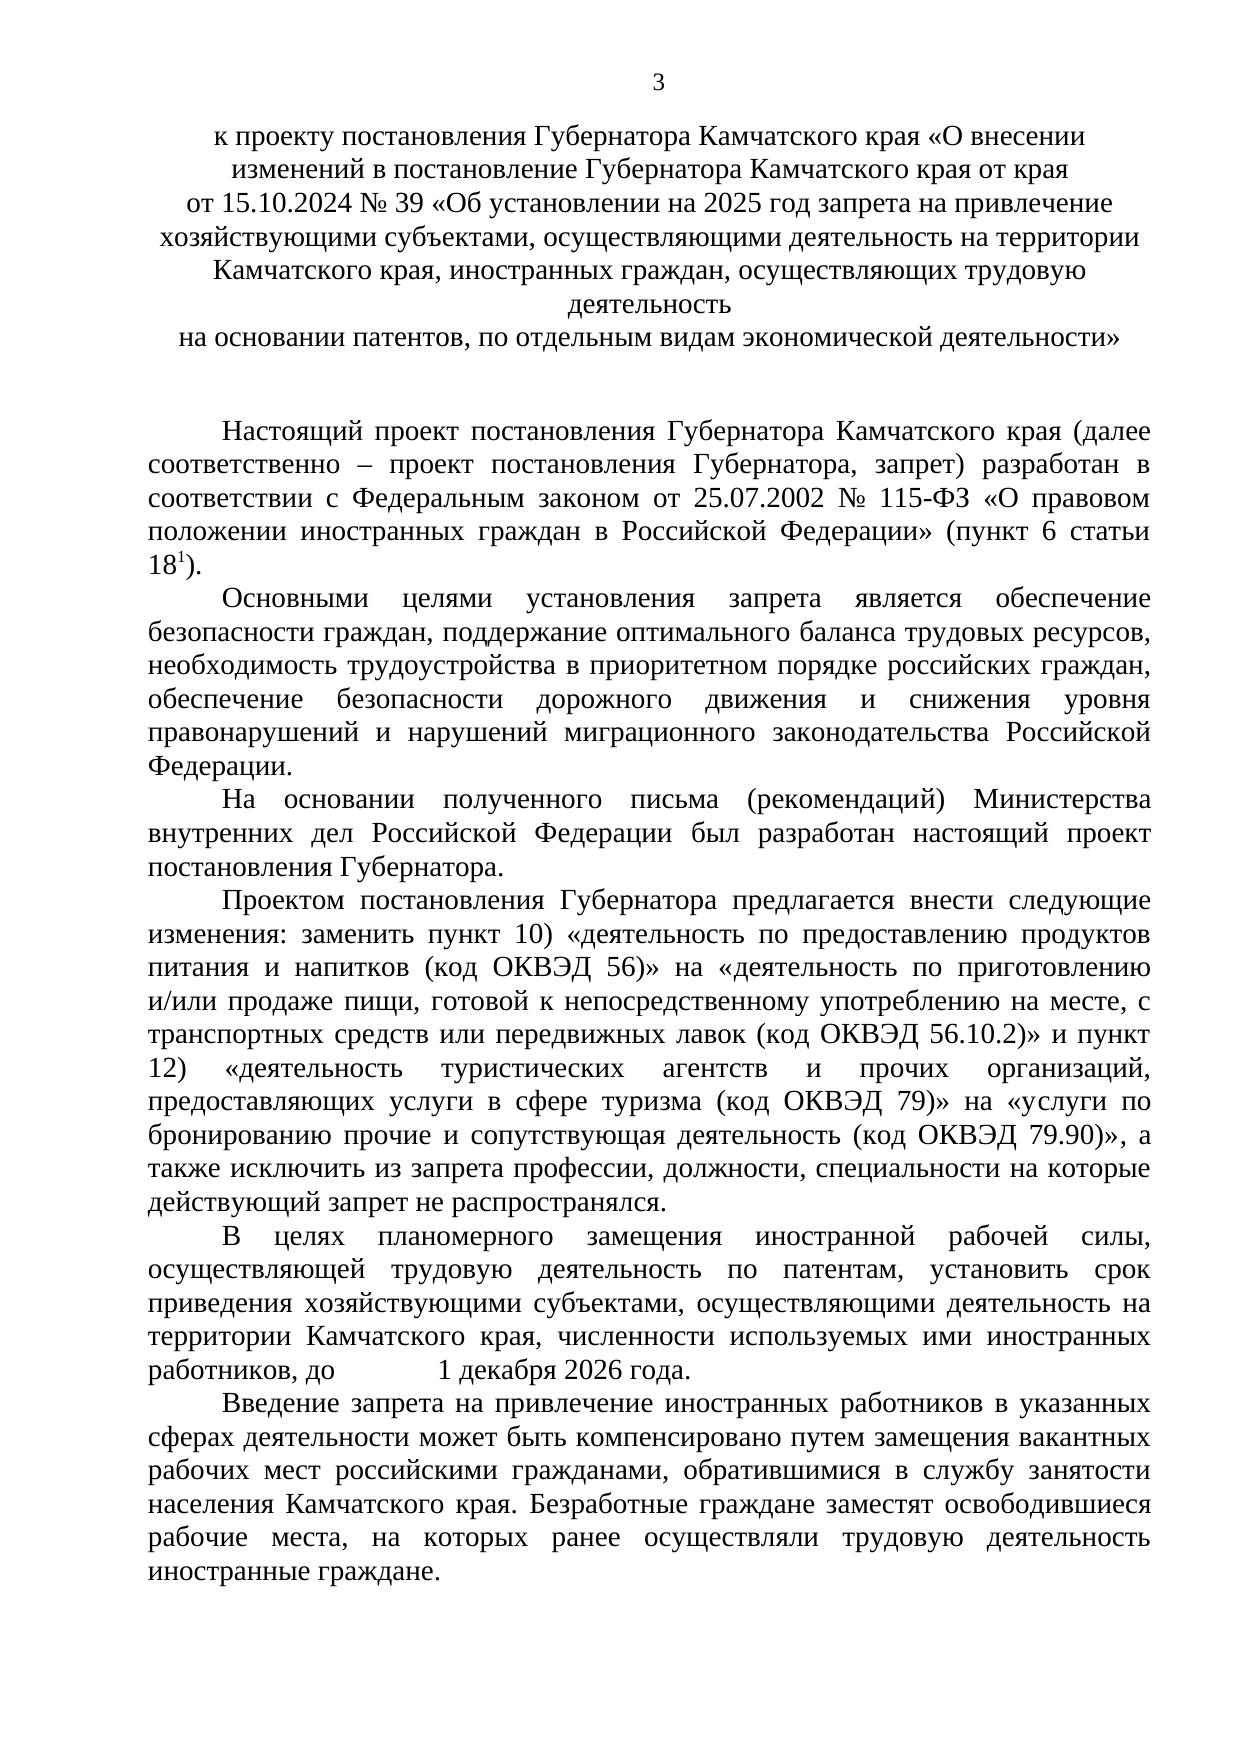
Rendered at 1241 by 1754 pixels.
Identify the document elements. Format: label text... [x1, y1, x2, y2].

text Проектом постановления Губернатора предлагается внести следующие изменения: заменить пункт 10) «деятельность по предоставлению продуктов питания и напитков (код ОКВЭД 56)» на «деятельность по приготовлению и/или продаже пищи, готовой к непосредственному употреблению на месте, с транспортных средств или передвижных лавок (код ОКВЭД 56.10.2)» и пункт 12) «деятельность туристических агентств и прочих организаций, предоставляющих услуги в сфере туризма (код ОКВЭД 79)» на «услуги по бронированию прочие и сопутствующая деятельность (код ОКВЭД 79.90)», а также исключить из запрета профессии, должности, специальности на которые действующий запрет не распространялся. [148, 1050, 1152, 1117]
text Основными целями установления запрета является обеспечение безопасности граждан, поддержание оптимального баланса трудовых ресурсов, необходимость трудоустройства в приоритетном порядке российских граждан, обеспечение безопасности дорожного движения и снижения уровня правонарушений и нарушений миграционного законодательства Российской Федерации. [148, 580, 1152, 782]
text Проектом постановления Губернатора предлагается внести следующие изменения: заменить пункт 10) «деятельность по предоставлению продуктов питания и напитков (код ОКВЭД 56)» на «деятельность по приготовлению и/или продаже пищи, готовой к непосредственному употреблению на месте, с транспортных средств или передвижных лавок (код ОКВЭД 56.10.2)» и пункт 12) «деятельность туристических агентств и прочих организаций, предоставляющих услуги в сфере туризма (код ОКВЭД 79)» на «услуги по бронированию прочие и сопутствующая деятельность (код ОКВЭД 79.90)», а также исключить из запрета профессии, должности, специальности на которые действующий запрет не распространялся. [148, 1117, 1152, 1218]
list На основании полученного письма (рекомендаций) Министерства внутренних дел Российской Федерации был разработан настоящий проект постановления Губернатора. [148, 782, 1152, 882]
text изменений в постановление Губернатора Камчатского края от края от 15.10.2024 № 39 «Об установлении на 2025 год запрета на привлечение хозяйствующими субъектами, осуществляющими деятельность на территории Камчатского края, иностранных граждан, осуществляющих трудовую деятельность [148, 152, 1152, 319]
text В целях планомерного замещения иностранной рабочей силы, осуществляющей трудовую деятельность по патентам, установить срок приведения хозяйствующими субъектами, осуществляющими деятельность на территории Камчатского края, численности используемых ими иностранных работников, до 1 декабря 2026 года. [148, 1218, 1152, 1385]
text на основании патентов, по отдельным видам экономической деятельности» [148, 319, 1152, 353]
text Введение запрета на привлечение иностранных работников в указанных сферах деятельности может быть компенсировано путем замещения вакантных рабочих мест российскими гражданами, обратившимися в службу занятости населения Камчатского края. Безработные граждане заместят освободившиеся рабочие места, на которых ранее осуществляли трудовую деятельность иностранные граждане. [148, 1385, 1152, 1587]
text Проектом постановления Губернатора предлагается внести следующие изменения: заменить пункт 10) «деятельность по предоставлению продуктов питания и напитков (код ОКВЭД 56)» на «деятельность по приготовлению и/или продаже пищи, готовой к непосредственному употреблению на месте, с транспортных средств или передвижных лавок (код ОКВЭД 56.10.2)» и пункт 12) «деятельность туристических агентств и прочих организаций, предоставляющих услуги в сфере туризма (код ОКВЭД 79)» на «услуги по бронированию прочие и сопутствующая деятельность (код ОКВЭД 79.90)», а также исключить из запрета профессии, должности, специальности на которые действующий запрет не распространялся. [148, 882, 1152, 983]
text к проекту постановления Губернатора Камчатского края «О внесении [148, 118, 1152, 152]
text Настоящий проект постановления Губернатора Камчатского края (далее соответственно – проект постановления Губернатора, запрет) разработан в соответствии с Федеральным законом от 25.07.2002 № 115-ФЗ «О правовом положении иностранных граждан в Российской Федерации» (пункт 6 статьи 181). [148, 413, 1152, 580]
